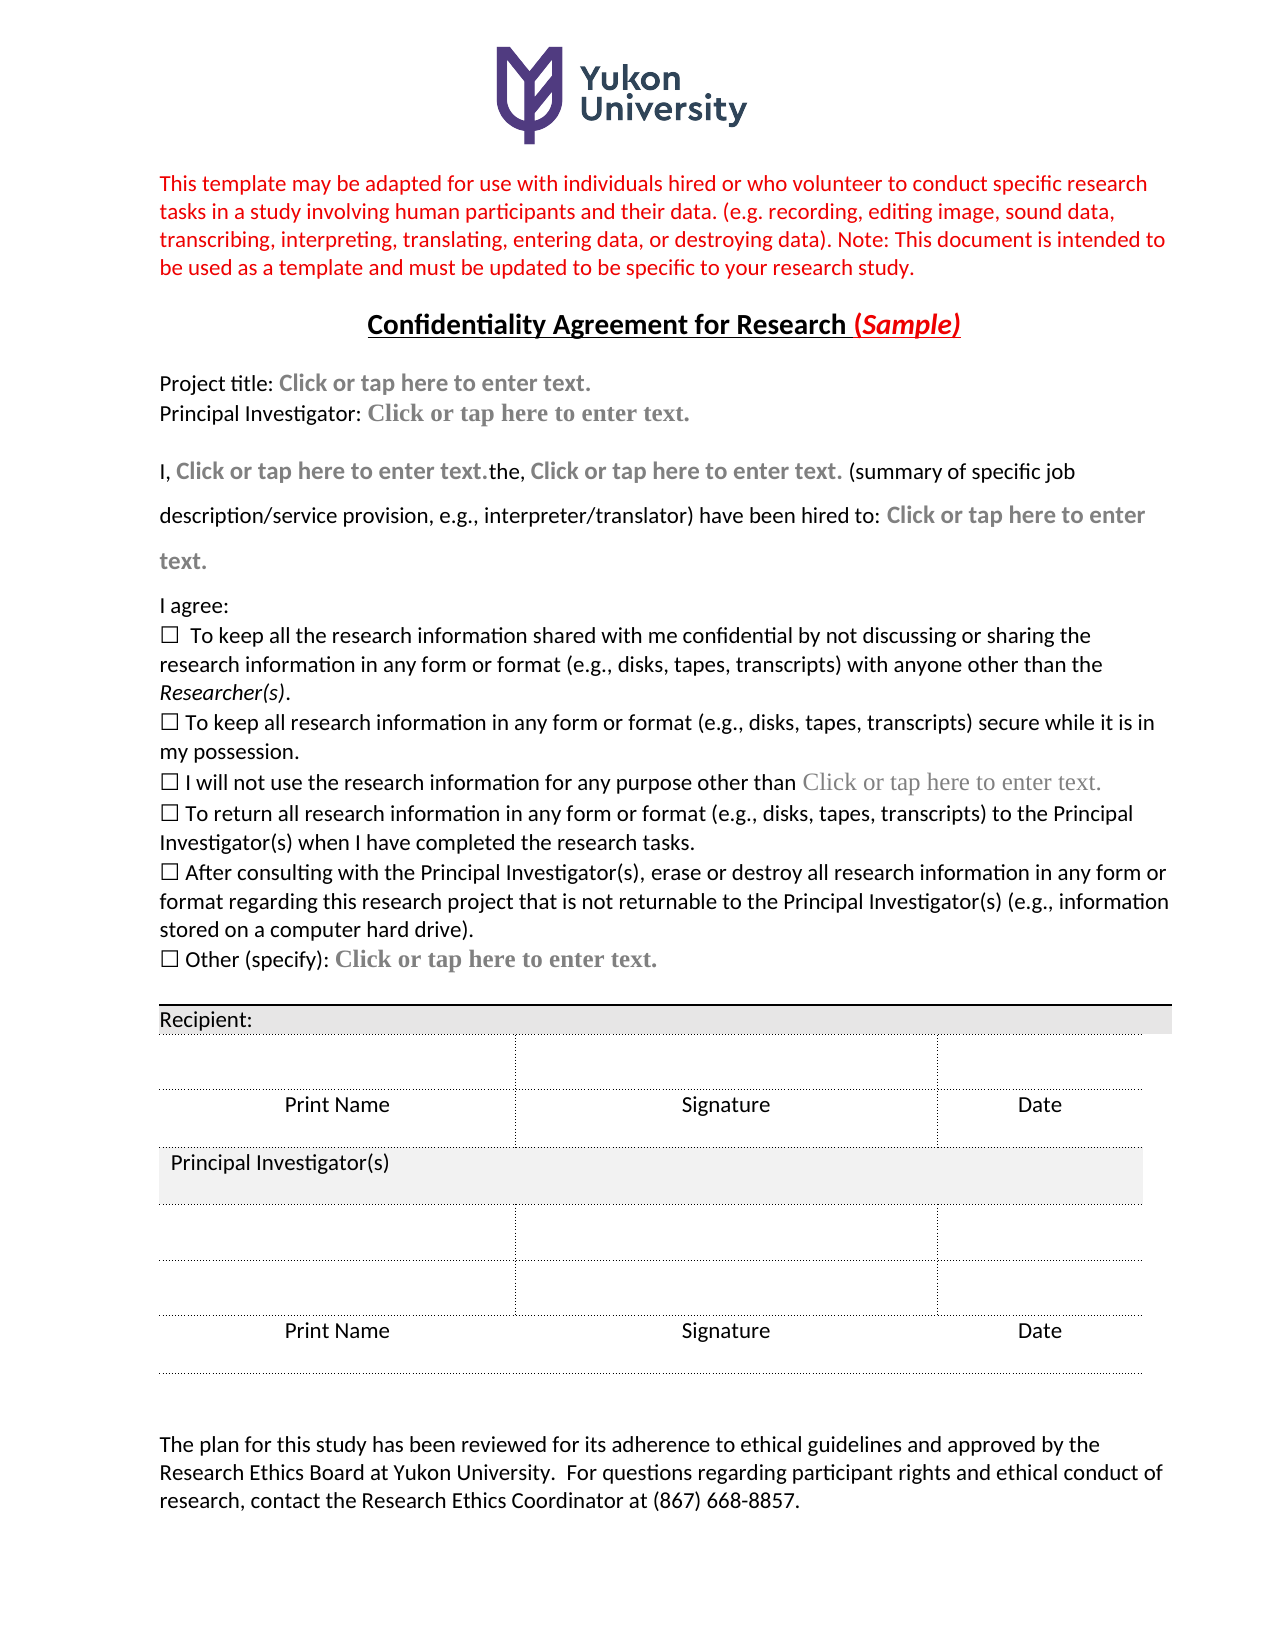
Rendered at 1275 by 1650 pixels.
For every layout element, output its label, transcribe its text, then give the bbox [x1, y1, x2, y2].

table_header [159, 1034, 515, 1089]
text This template may be adapted for use with individuals hired or who volunteer to conduct specific research tasks in a study involving human participants and their data. (e.g. recording, editing image, sound data, transcribing, interpreting, translating, entering data, or destroying data). Note: This document is intended to be used as a template and must be updated to be specific to your research study. [159, 169, 1172, 281]
table_cell [515, 1204, 937, 1260]
table_cell Signature [515, 1315, 937, 1373]
table_cell [159, 1260, 515, 1315]
table_cell Print Name [159, 1315, 515, 1373]
table_header [515, 1034, 937, 1089]
text Other (specify): [159, 943, 1172, 974]
table_cell [515, 1260, 937, 1315]
table_header [937, 1034, 1143, 1089]
text To keep all research information in any form or format (e.g., disks, tapes, transcripts) secure while it is in my possession. [159, 706, 1172, 765]
text After consulting with the Principal Investigator(s), erase or destroy all research information in any form or format regarding this research project that is not returnable to the Principal Investigator(s) (e.g., information stored on a computer hard drive). [159, 856, 1172, 943]
table_cell [937, 1204, 1143, 1260]
table_cell [937, 1260, 1143, 1315]
table_cell Date [937, 1089, 1143, 1147]
table_cell Print Name [159, 1089, 515, 1147]
text The plan for this study has been reviewed for its adherence to ethical guidelines and approved by the Research Ethics Board at Yukon University. For questions regarding participant rights and ethical conduct of research, contact the Research Ethics Coordinator at (867) 668-8857. [159, 1430, 1172, 1514]
picture [448, 0, 796, 169]
text Project title: [159, 367, 1172, 398]
text Principal Investigator: [159, 398, 1172, 427]
text To keep all the research information shared with me confidential by not discussing or sharing the research information in any form or format (e.g., disks, tapes, transcripts) with anyone other than the Researcher(s). [159, 619, 1172, 706]
table_cell [159, 1204, 515, 1260]
text I agree: [159, 591, 1172, 619]
table_cell Signature [515, 1089, 937, 1147]
text Confidentiality Agreement for Research (Sample) [159, 306, 1172, 342]
text I will not use the research information for any purpose other than [159, 765, 1172, 797]
table_cell Principal Investigator(s) [159, 1147, 1143, 1204]
text To return all research information in any form or format (e.g., disks, tapes, transcripts) to the Principal Investigator(s) when I have completed the research tasks. [159, 797, 1172, 856]
text Recipient: [159, 1006, 1172, 1034]
table_cell Date [937, 1315, 1143, 1373]
text I, the, (summary of specific job description/service provision, e.g., interpreter/translator) have been hired to: [159, 455, 1172, 576]
